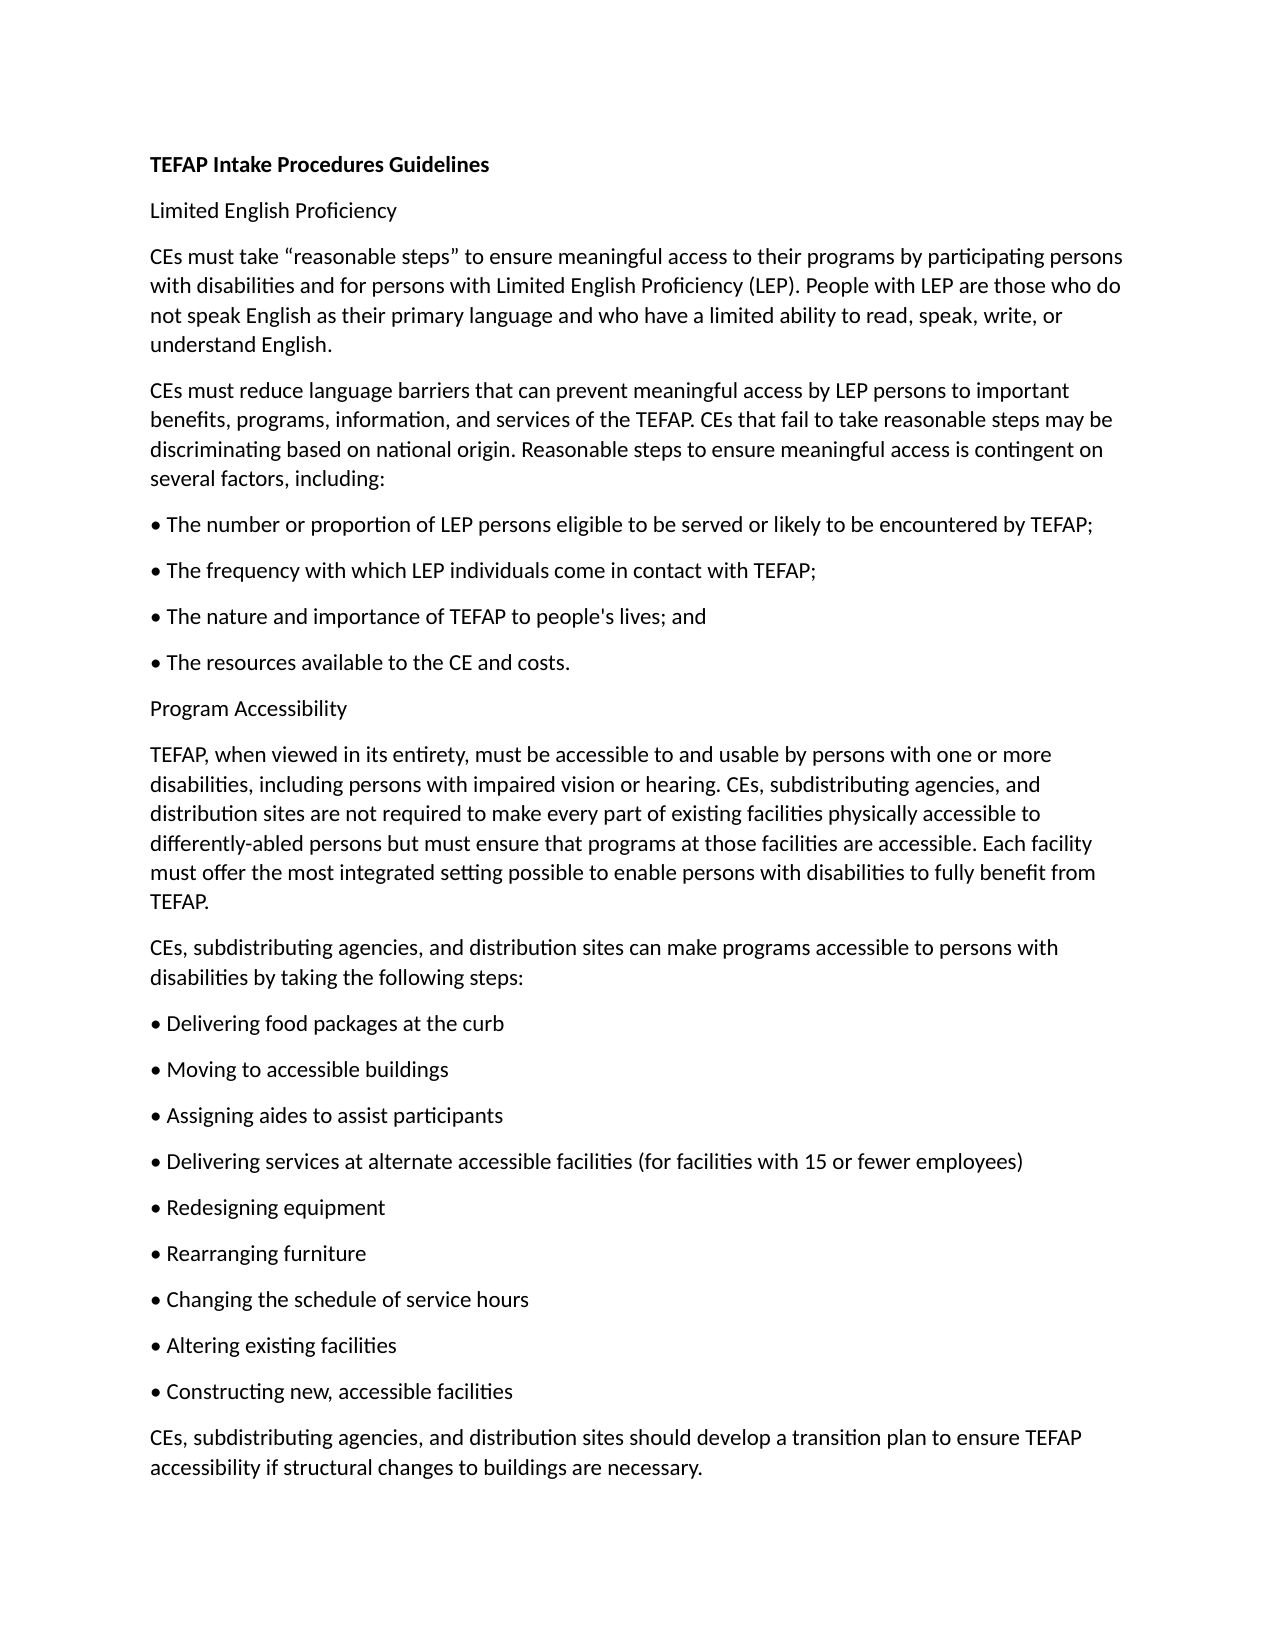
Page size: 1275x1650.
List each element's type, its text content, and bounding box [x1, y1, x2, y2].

text CEs must reduce language barriers that can prevent meaningful access by LEP persons to important benefits, programs, information, and services of the TEFAP. CEs that fail to take reasonable steps may be discriminating based on national origin. Reasonable steps to ensure meaningful access is contingent on several factors, including: [150, 376, 1125, 492]
text • Moving to accessible buildings [150, 1055, 1125, 1083]
text CEs must take “reasonable steps” to ensure meaningful access to their programs by participating persons with disabilities and for persons with Limited English Proficiency (LEP). People with LEP are those who do not speak English as their primary language and who have a limited ability to read, speak, write, or understand English. [150, 242, 1125, 358]
text • Delivering services at alternate accessible facilities (for facilities with 15 or fewer employees) [150, 1147, 1125, 1175]
text • The nature and importance of TEFAP to people's lives; and [150, 602, 1125, 631]
text CEs, subdistributing agencies, and distribution sites can make programs accessible to persons with disabilities by taking the following steps: [150, 933, 1125, 991]
text TEFAP Intake Procedures Guidelines [150, 150, 1125, 178]
text • Rearranging furniture [150, 1239, 1125, 1267]
text Program Accessibility [150, 694, 1125, 723]
text Limited English Proficiency [150, 196, 1125, 224]
text CEs, subdistributing agencies, and distribution sites should develop a transition plan to ensure TEFAP accessibility if structural changes to buildings are necessary. [150, 1423, 1125, 1481]
text • Assigning aides to assist participants [150, 1101, 1125, 1129]
text • Changing the schedule of service hours [150, 1285, 1125, 1313]
text • Constructing new, accessible facilities [150, 1377, 1125, 1405]
text • Redesigning equipment [150, 1193, 1125, 1221]
text • The resources available to the CE and costs. [150, 648, 1125, 677]
text • Altering existing facilities [150, 1331, 1125, 1359]
text • The frequency with which LEP individuals come in contact with TEFAP; [150, 556, 1125, 584]
text • The number or proportion of LEP persons eligible to be served or likely to be encountered by TEFAP; [150, 510, 1125, 538]
text TEFAP, when viewed in its entirety, must be accessible to and usable by persons with one or more disabilities, including persons with impaired vision or hearing. CEs, subdistributing agencies, and distribution sites are not required to make every part of existing facilities physically accessible to differently-abled persons but must ensure that programs at those facilities are accessible. Each facility must offer the most integrated setting possible to enable persons with disabilities to fully benefit from TEFAP. [150, 741, 1125, 916]
text • Delivering food packages at the curb [150, 1009, 1125, 1037]
